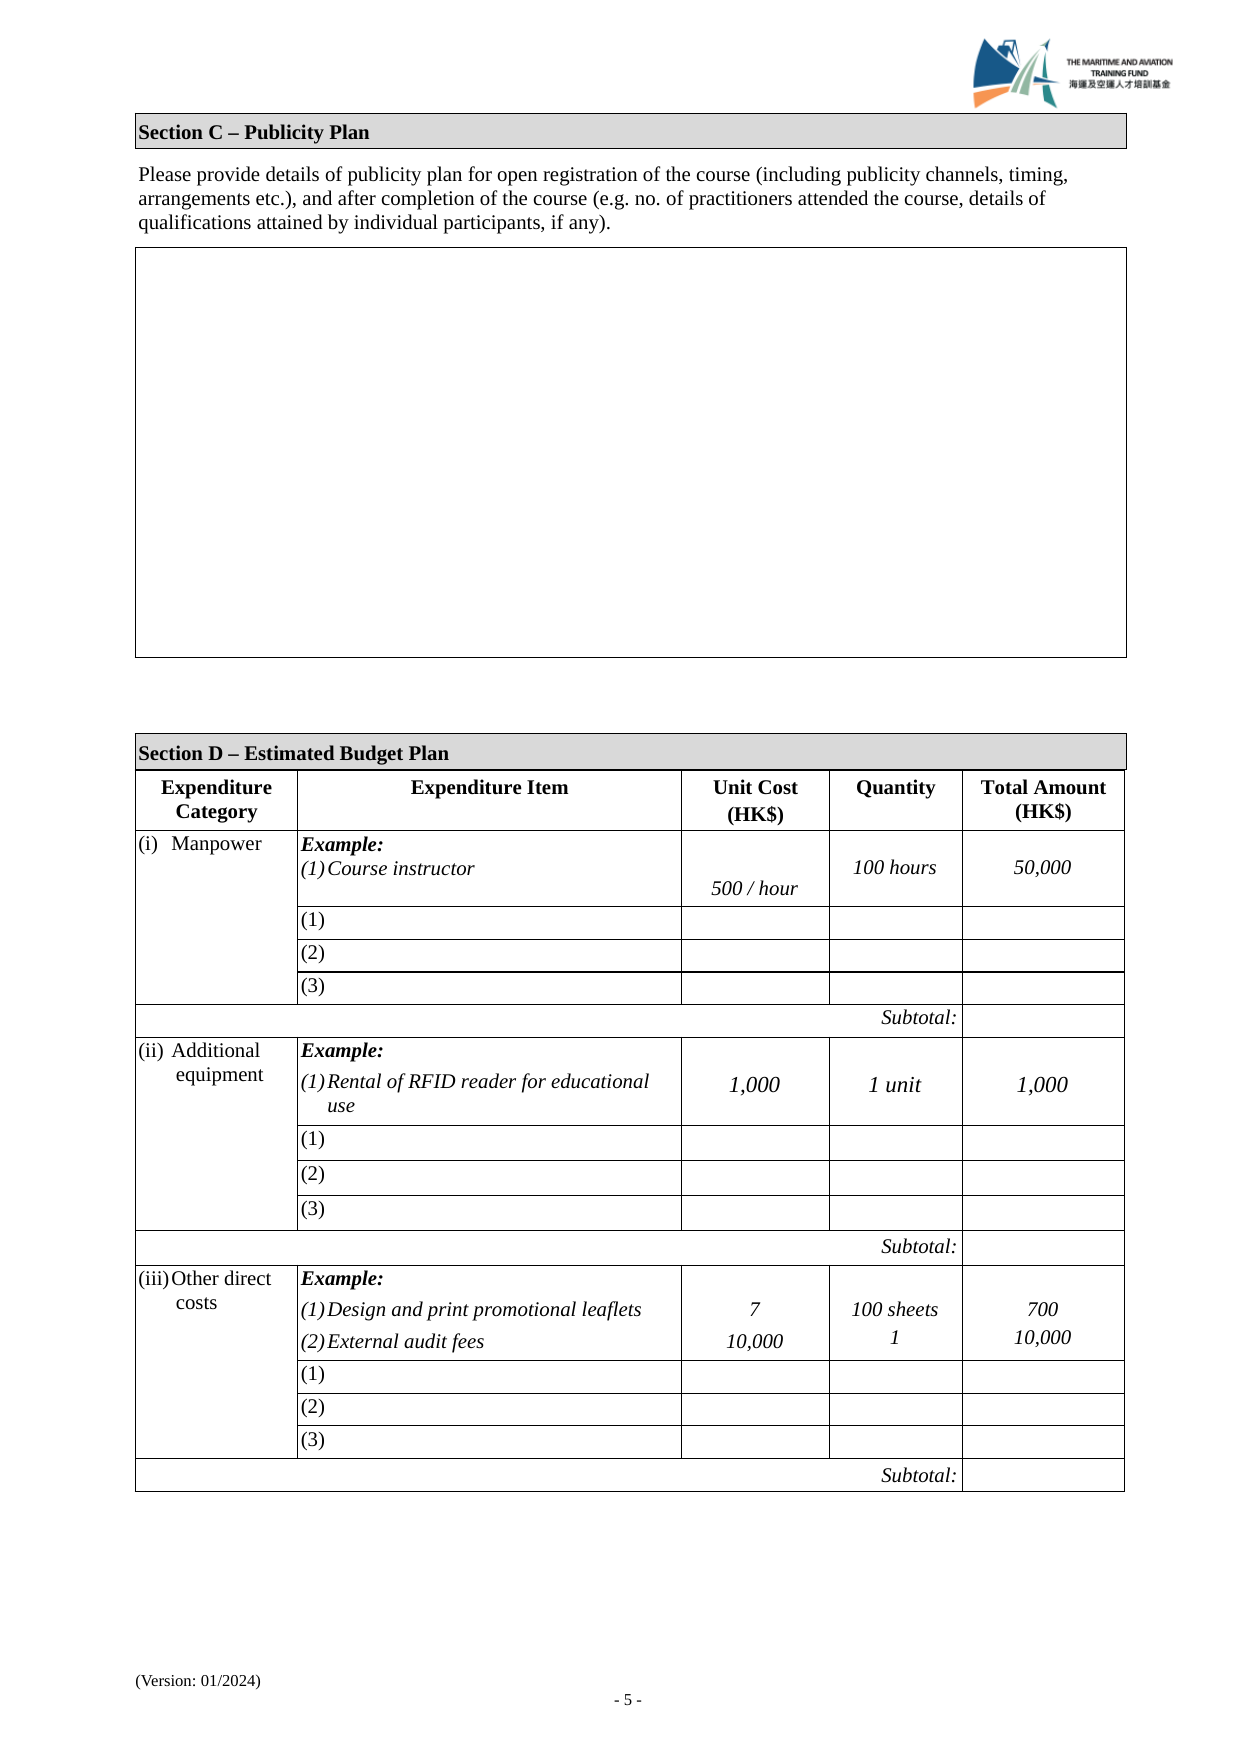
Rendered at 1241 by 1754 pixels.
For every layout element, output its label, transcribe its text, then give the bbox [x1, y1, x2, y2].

table_cell Subtotal: [136, 1459, 962, 1491]
table_header Unit Cost (HK$) [682, 771, 829, 830]
table_cell 1 unit [830, 1038, 962, 1125]
table_cell (3) [298, 973, 681, 1004]
table_cell (1) [298, 1361, 681, 1393]
table_cell [963, 1005, 1124, 1037]
table_cell [830, 973, 962, 1004]
table_cell [963, 1196, 1124, 1229]
table_cell [963, 1161, 1124, 1195]
table_cell [682, 1394, 829, 1425]
table_cell Example: Rental of RFID reader for educational use [298, 1038, 681, 1125]
table_cell Please provide details of publicity plan for open registration of the course (including publicity channels, timing, arrangements etc.), and after completion of the course (e.g. no. of practitioners attended the course, details of qualifications attained by individual participants, if any). [135, 149, 1127, 247]
table_cell [963, 1126, 1124, 1160]
table_cell 50,000 [963, 831, 1124, 906]
table_cell [830, 1196, 962, 1229]
table_cell [963, 1394, 1124, 1425]
table_cell [963, 1361, 1124, 1393]
table_cell [830, 1126, 962, 1160]
table_cell [682, 940, 829, 971]
table_header Section D – Estimated Budget Plan [136, 734, 1126, 769]
table_cell 100 sheets 1 [830, 1266, 962, 1360]
table_cell [682, 1161, 829, 1195]
table_cell (2) [298, 1161, 681, 1195]
table_header Quantity [830, 771, 962, 830]
table_cell [830, 907, 962, 939]
table_cell Subtotal: [136, 1231, 962, 1264]
table_cell (1) [298, 907, 681, 939]
table_cell (3) [298, 1196, 681, 1229]
table_header Section C – Publicity Plan [136, 114, 1126, 148]
table_cell Additional equipment [136, 1038, 297, 1229]
table_cell [830, 940, 962, 971]
table_cell 100 hours [830, 831, 962, 906]
table_cell [963, 1459, 1124, 1491]
table_cell 700 10,000 [963, 1266, 1124, 1360]
table_cell [963, 1426, 1124, 1458]
table_cell [682, 973, 829, 1004]
table_cell [682, 1361, 829, 1393]
table_cell [830, 1394, 962, 1425]
picture [959, 23, 1186, 116]
table_cell [682, 1196, 829, 1229]
table_cell [963, 1231, 1124, 1264]
table_cell (3) [298, 1426, 681, 1458]
table_cell [682, 1126, 829, 1160]
table_cell Other direct costs [136, 1266, 297, 1458]
table_header Expenditure Category [136, 771, 297, 830]
table_cell 500 / hour [682, 831, 829, 906]
table_cell Example: Design and print promotional leaflets External audit fees [298, 1266, 681, 1360]
table_cell [830, 1361, 962, 1393]
table_cell 1,000 [682, 1038, 829, 1125]
table_cell [963, 907, 1124, 939]
table_cell (1) [298, 1126, 681, 1160]
table_header Expenditure Item [298, 771, 681, 830]
table_cell [963, 973, 1124, 1004]
table_cell [963, 940, 1124, 971]
table_cell 7 10,000 [682, 1266, 829, 1360]
table_cell (2) [298, 1394, 681, 1425]
table_cell Subtotal: [136, 1005, 962, 1037]
table_cell [830, 1161, 962, 1195]
table_cell (2) [298, 940, 681, 971]
table_header Total Amount (HK$) [963, 771, 1124, 830]
table_cell [682, 1426, 829, 1458]
table_cell [830, 1426, 962, 1458]
table_cell 1,000 [963, 1038, 1124, 1125]
table_cell [682, 907, 829, 939]
table_cell Manpower [136, 831, 297, 1004]
table_cell Example: Course instructor [298, 831, 681, 906]
table_cell [136, 248, 1126, 657]
